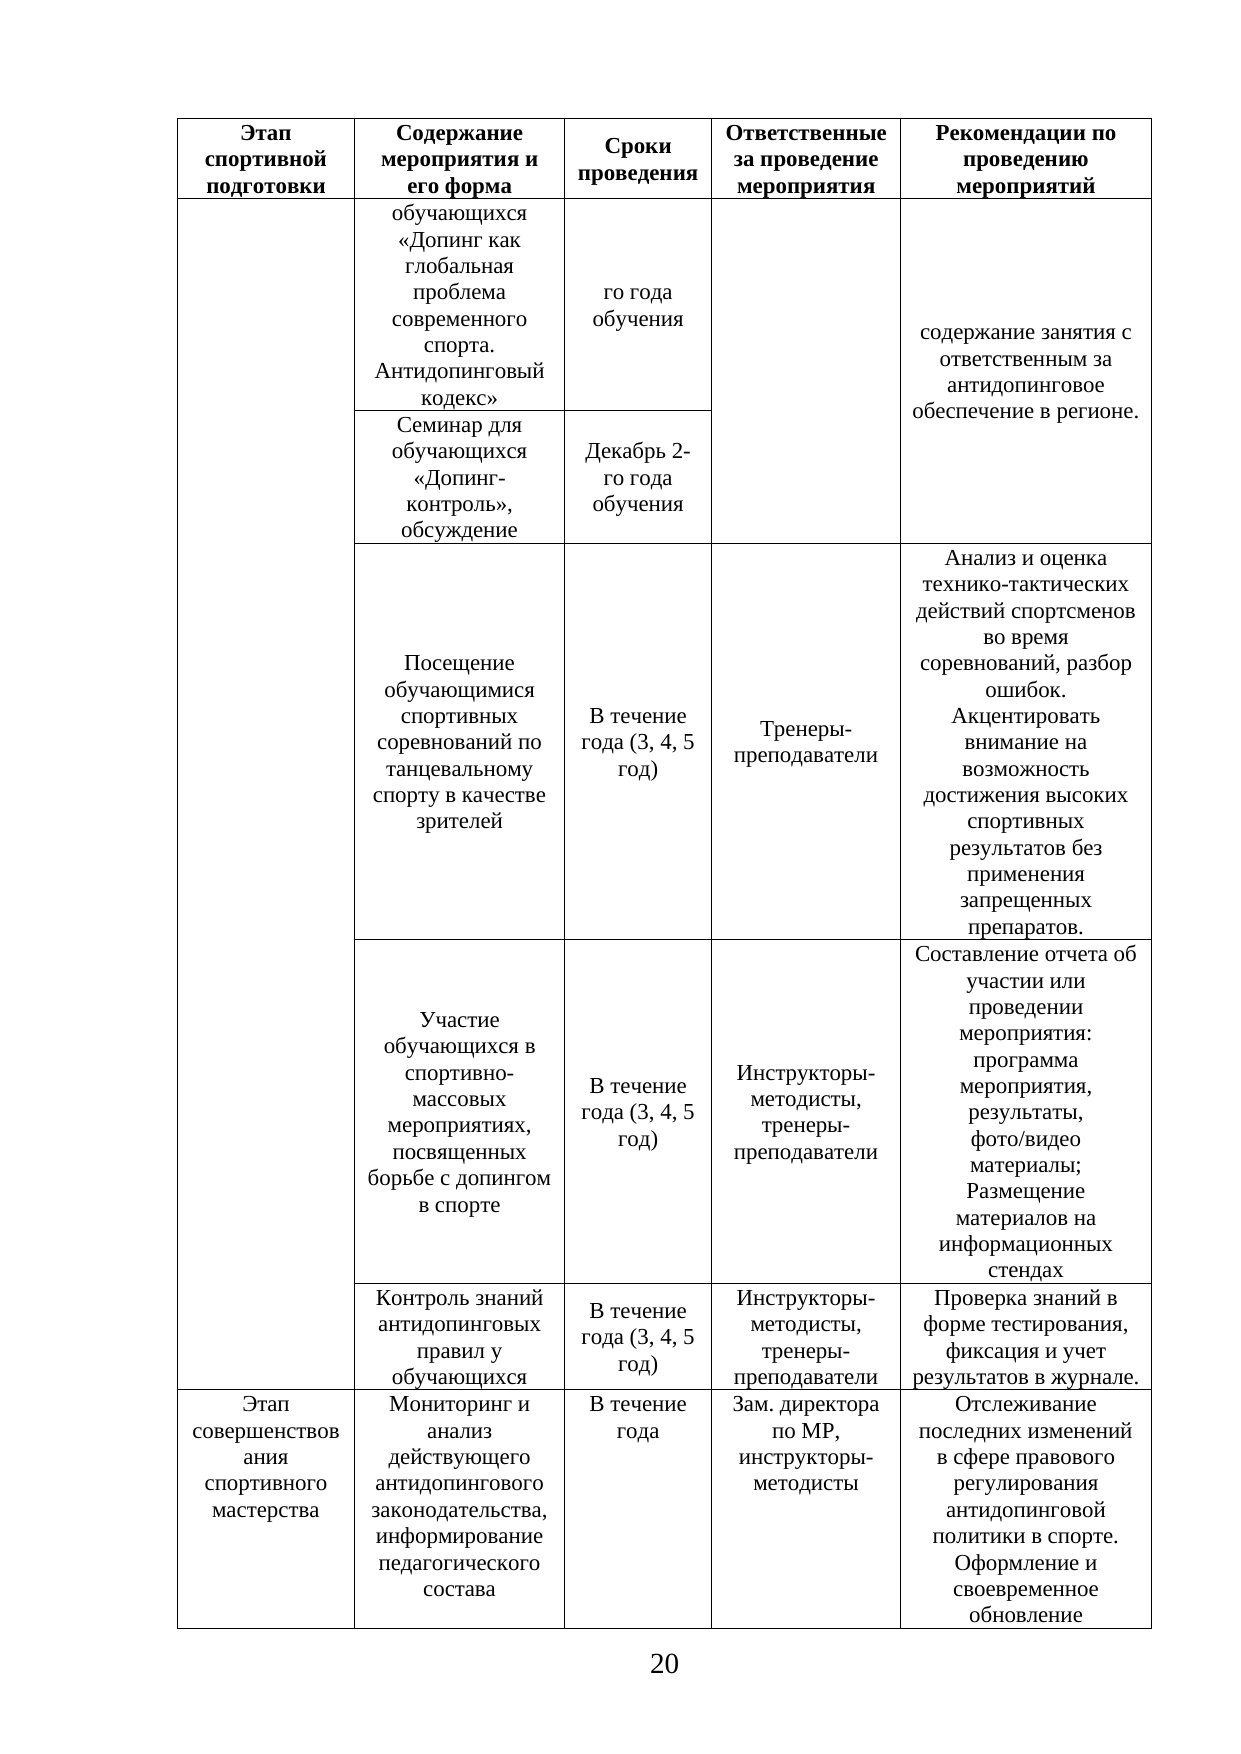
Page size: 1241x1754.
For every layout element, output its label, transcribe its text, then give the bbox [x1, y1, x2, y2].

table_cell Инструкторы-методисты, тренеры-преподаватели [712, 940, 900, 1283]
table_cell Проверка знаний в форме тестирования, фиксация и учет результатов в журнале. [901, 1284, 1151, 1389]
table_cell Участие обучающихся в спортивно-массовых мероприятиях, посвященных борьбе с допингом в спорте [355, 940, 564, 1283]
table_header Сроки проведения [565, 119, 711, 198]
table_header Содержание мероприятия и его форма [355, 119, 564, 198]
table_cell В течение года (3, 4, 5 год) [565, 544, 711, 939]
table_cell Тренеры-преподаватели [712, 544, 900, 939]
table_cell Декабрь 2-го года обучения [565, 411, 711, 543]
table_header Ответственные за проведение мероприятия [712, 119, 900, 198]
table_cell Согласовать тему и содержание занятия с ответственным за антидопинговое обеспечение в регионе. [901, 199, 1151, 543]
table_cell Этап совершенствования спортивного мастерства [178, 1390, 354, 1628]
table_header Рекомендации по проведению мероприятий [901, 119, 1151, 198]
table_cell В течение года [565, 1390, 711, 1628]
table_cell Сентябрь 2-го года обучения [565, 199, 711, 410]
table_cell Лекция для обучающихся «Допинг как глобальная проблема современного спорта. Антидопинговый кодекс» [355, 199, 564, 410]
table_cell Посещение обучающимися спортивных соревнований по танцевальному спорту в качестве зрителей [355, 544, 564, 939]
table_cell Контроль знаний антидопинговых правил у обучающихся [355, 1284, 564, 1389]
table_cell Анализ и оценка технико-тактических действий спортсменов во время соревнований, разбор ошибок. Акцентировать внимание на возможность достижения высоких спортивных результатов без применения запрещенных препаратов. [901, 544, 1151, 939]
table_cell Составление отчета об участии или проведении мероприятия: программа мероприятия, результаты, фото/видео материалы; Размещение материалов на информационных стендах [901, 940, 1151, 1283]
table_cell Мониторинг и анализ действующего антидопингового законодательства, информирование педагогического состава [355, 1390, 564, 1628]
table_header Этап спортивной подготовки [178, 119, 354, 198]
table_cell Зам. директора по МР, инструкторы-методисты [712, 1390, 900, 1628]
table_cell В течение года (3, 4, 5 год) [565, 1284, 711, 1389]
table_cell Семинар для обучающихся «Допинг-контроль», обсуждение [355, 411, 564, 543]
table_cell В течение года (3, 4, 5 год) [565, 940, 711, 1283]
table_cell Инструкторы-методисты, тренеры-преподаватели [712, 1284, 900, 1389]
